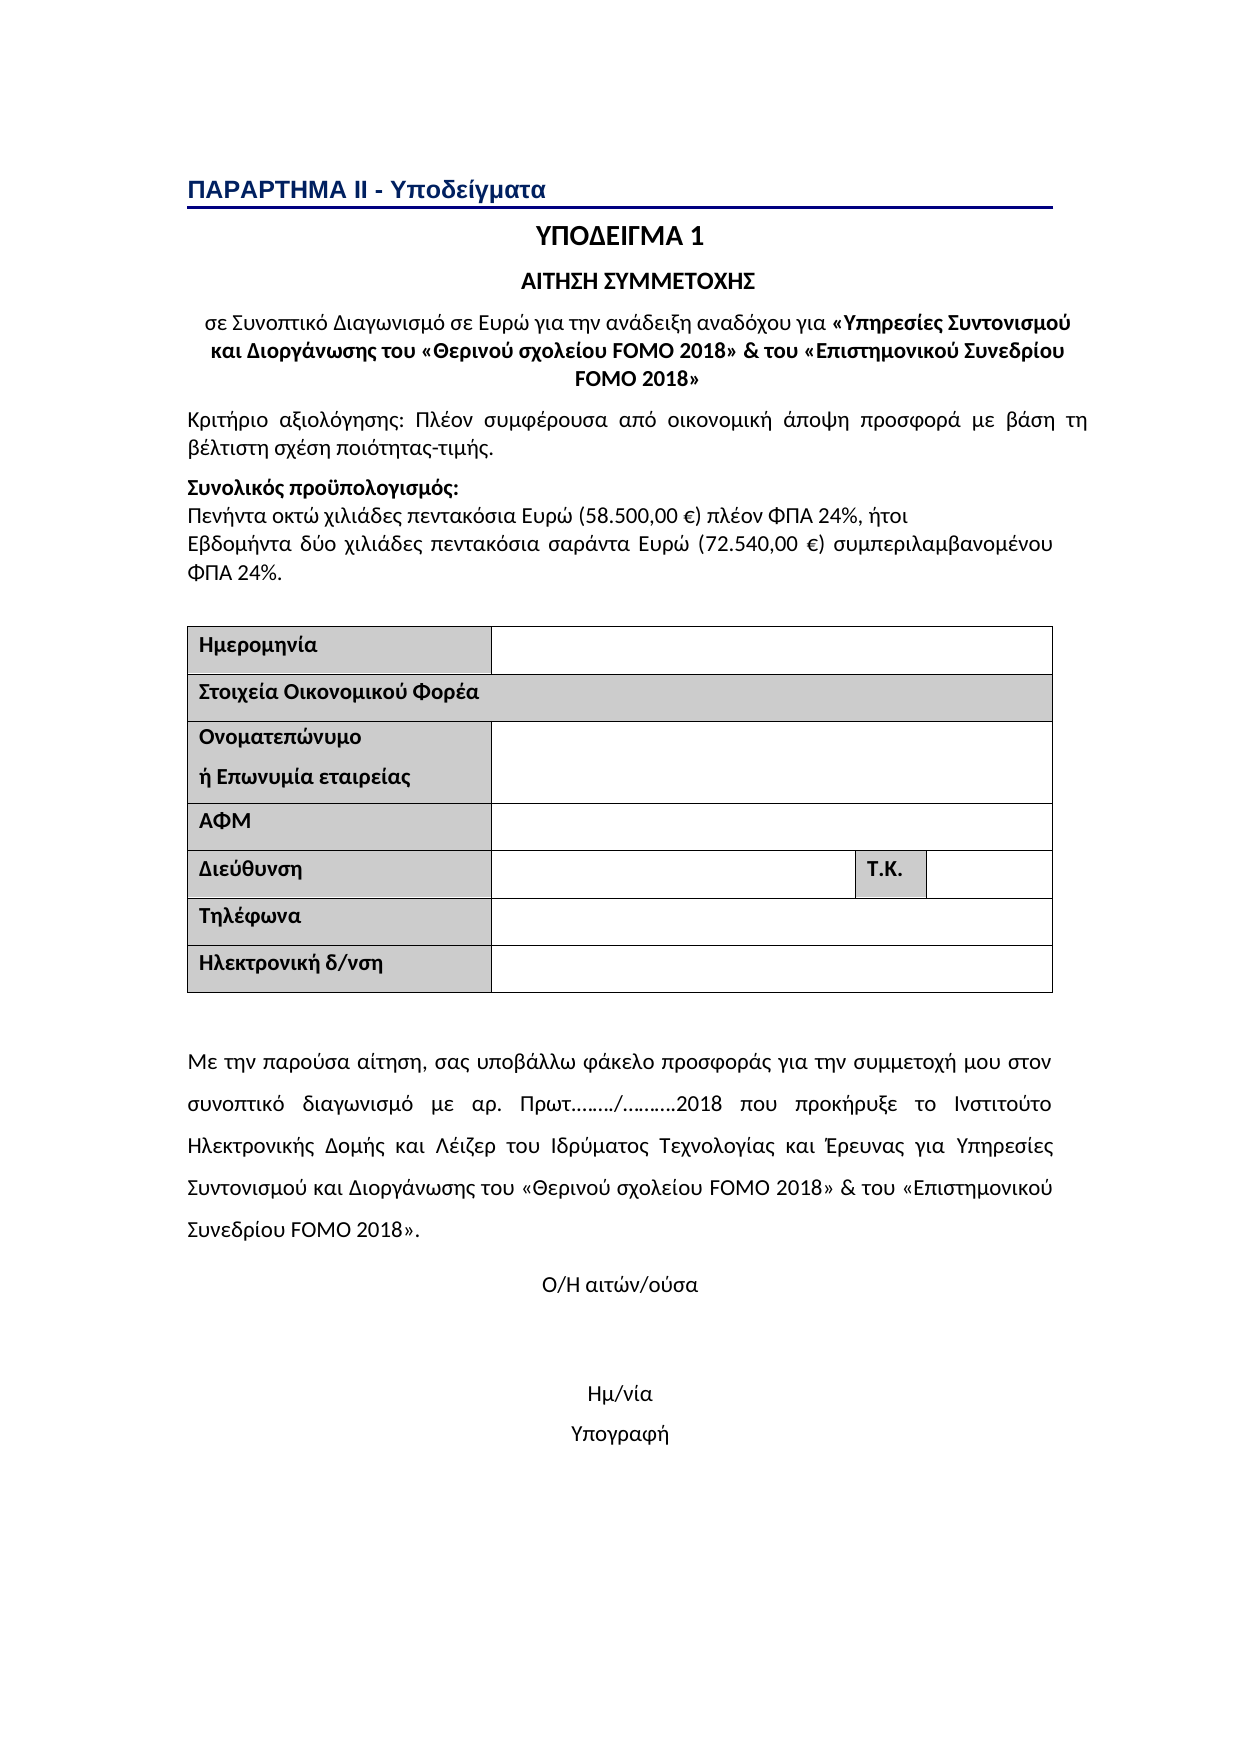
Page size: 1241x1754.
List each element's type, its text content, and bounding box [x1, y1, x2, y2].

table_cell Τηλέφωνα [188, 899, 491, 945]
table_cell [492, 804, 1052, 850]
table_cell [492, 899, 1052, 945]
table_cell Τ.Κ. [856, 851, 926, 897]
text σε Συνοπτικό Διαγωνισμό σε Ευρώ για την ανάδειξη αναδόχου για «Υπηρεσίες Συντονισμού και Διοργάνωσης του «Θερινού σχολείου FOMO 2018» & του «Επιστημονικού Συνεδρίου FOMO 2018» [187, 308, 1088, 392]
text Εβδομήντα δύο χιλιάδες πεντακόσια σαράντα Ευρώ (72.540,00 €) συμπεριλαμβανομένου ΦΠΑ 24%. [187, 529, 1053, 586]
text Ημ/νία [187, 1379, 1053, 1407]
text Με την παρούσα αίτηση, σας υποβάλλω φάκελο προσφοράς για την συμμετοχή μου στον συνοπτικό διαγωνισμό με αρ. Πρωτ.……./……….2018 που προκήρυξε το Ινστιτούτο Ηλεκτρονικής Δομής και Λέιζερ του Ιδρύματος Τεχνολογίας και Έρευνας για Υπηρεσίες Συντονισμού και Διοργάνωσης του «Θερινού σχολείου FOMO 2018» & του «Επιστημονικού Συνεδρίου FOMO 2018». [187, 1047, 1053, 1243]
text Κριτήριο αξιολόγησης: Πλέον συμφέρουσα από οικονομική άποψη προσφορά με βάση τη βέλτιστη σχέση ποιότητας-τιμής. [187, 405, 1088, 461]
table_cell Διεύθυνση [188, 851, 491, 897]
table_header Ημερομηνία [188, 627, 491, 673]
table_cell Στοιχεία Οικονομικού Φορέα [188, 675, 1052, 721]
table_cell [927, 851, 1052, 897]
text Υπογραφή [187, 1419, 1053, 1447]
text ΥΠΟΔΕΙΓΜΑ 1 [187, 217, 1053, 253]
text ΠΑΡΑΡΤΗΜΑ ΙΙ - Υποδείγματα [187, 175, 1053, 206]
text Ο/Η αιτών/ούσα [187, 1270, 1053, 1298]
table_cell [492, 946, 1052, 992]
table_cell [492, 851, 855, 897]
table_cell Ηλεκτρονική δ/νση [188, 946, 491, 992]
text ΑΙΤΗΣΗ ΣΥΜΜΕΤΟΧΗΣ [187, 265, 1088, 296]
table_cell Ονοματεπώνυμο ή Επωνυμία εταιρείας [188, 722, 491, 803]
text Πενήντα οκτώ χιλιάδες πεντακόσια Ευρώ (58.500,00 €) πλέον ΦΠΑ 24%, ήτοι [187, 502, 1053, 529]
text Συνολικός προϋπολογισμός: [187, 473, 1053, 502]
table_header [492, 627, 1052, 673]
table_cell [492, 722, 1052, 803]
table_cell ΑΦΜ [188, 804, 491, 850]
